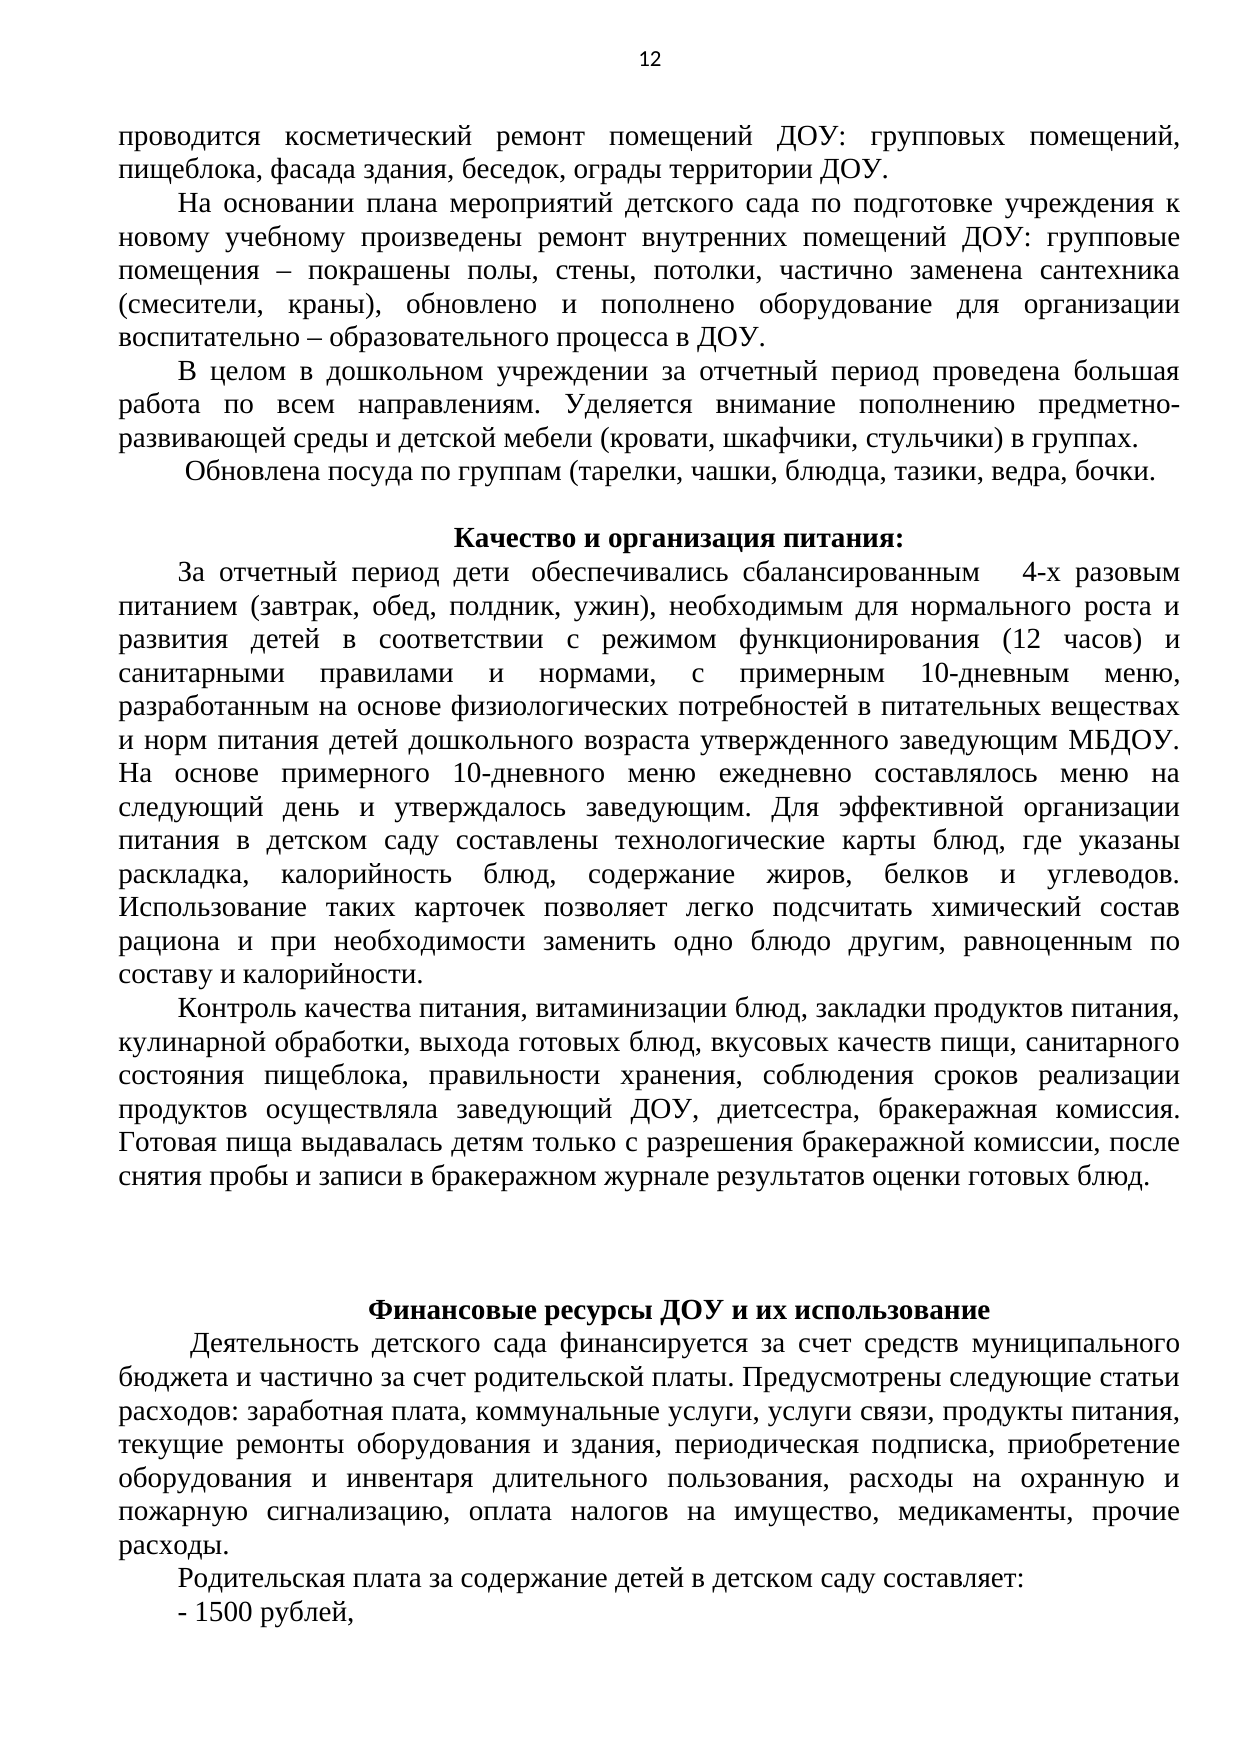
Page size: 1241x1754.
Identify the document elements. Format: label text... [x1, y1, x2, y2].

text Обновлена посуда по группам (тарелки, чашки, блюдца, тазики, ведра, бочки. [118, 453, 1181, 487]
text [118, 118, 1181, 185]
text За отчетный период дети обеспечивались сбалансированным 4-х разовым питанием (завтрак, обед, полдник, ужин), необходимым для нормального роста и развития детей в соответствии с режимом функционирования (12 часов) и санитарными правилами и нормами, с примерным 10-дневным меню, разработанным на основе физиологических потребностей в питательных веществах и норм питания детей дошкольного возраста утвержденного заведующим МБДОУ. На основе примерного 10-дневного меню ежедневно составлялось меню на следующий день и утверждалось заведующим. Для эффективной организации питания в детском саду составлены технологические карты блюд, где указаны раскладка, калорийность блюд, содержание жиров, белков и углеводов. Использование таких карточек позволяет легко подсчитать химический состав рациона и при необходимости заменить одно блюдо другим, равноценным по составу и калорийности. [118, 554, 1181, 990]
text В целом в дошкольном учреждении за отчетный период проведена большая работа по всем направлениям. Уделяется внимание пополнению предметно-развивающей среды и детской мебели (кровати, шкафчики, стульчики) в группах. [118, 353, 1181, 453]
text Контроль качества питания, витаминизации блюд, закладки продуктов питания, кулинарной обработки, выхода готовых блюд, вкусовых качеств пищи, санитарного состояния пищеблока, правильности хранения, соблюдения сроков реализации продуктов осуществляла заведующий ДОУ, диетсестра, бракеражная комиссия. Готовая пища выдавалась детям только с разрешения бракеражной комиссии, после снятия пробы и записи в бракеражном журнале результатов оценки готовых блюд. [118, 990, 1181, 1191]
text Деятельность детского сада финансируется за счет средств муниципального бюджета и частично за счет родительской платы. Предусмотрены следующие статьи расходов: заработная плата, коммунальные услуги, услуги связи, продукты питания, текущие ремонты оборудования и здания, периодическая подписка, приобретение оборудования и инвентаря длительного пользования, расходы на охранную и пожарную сигнализацию, оплата налогов на имущество, медикаменты, прочие расходы. [118, 1326, 1181, 1560]
text - 1500 рублей, [118, 1594, 1181, 1627]
text Качество и организация питания: [118, 521, 1181, 554]
text На основании плана мероприятий детского сада по подготовке учреждения к новому учебному произведены ремонт внутренних помещений ДОУ: групповые помещения – покрашены полы, стены, потолки, частично заменена сантехника (смесители, краны), обновлено и пополнено оборудование для организации воспитательно – образовательного процесса в ДОУ. [118, 185, 1181, 353]
text Финансовые ресурсы ДОУ и их использование [118, 1292, 1181, 1326]
text Родительская плата за содержание детей в детском саду составляет: [118, 1560, 1181, 1594]
